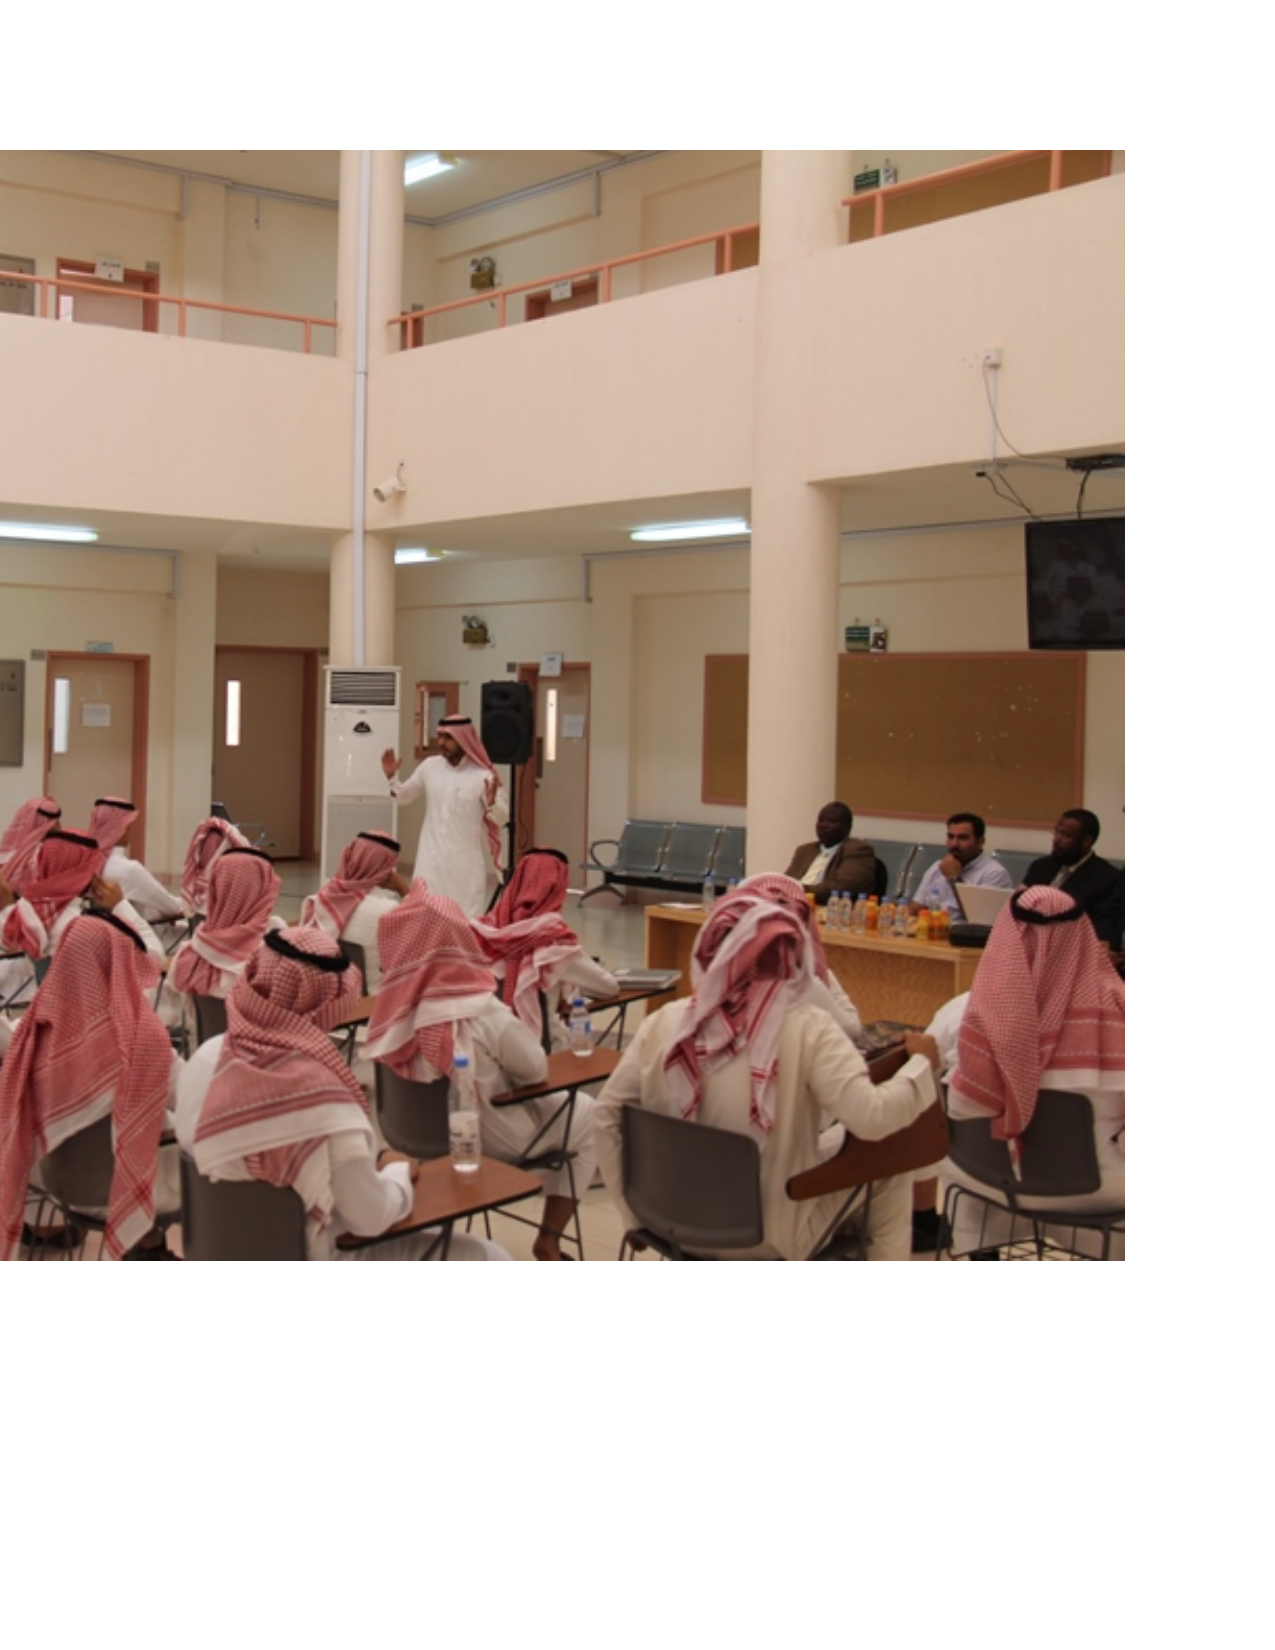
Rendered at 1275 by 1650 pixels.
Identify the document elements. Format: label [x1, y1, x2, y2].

picture [0, 150, 1125, 1261]
